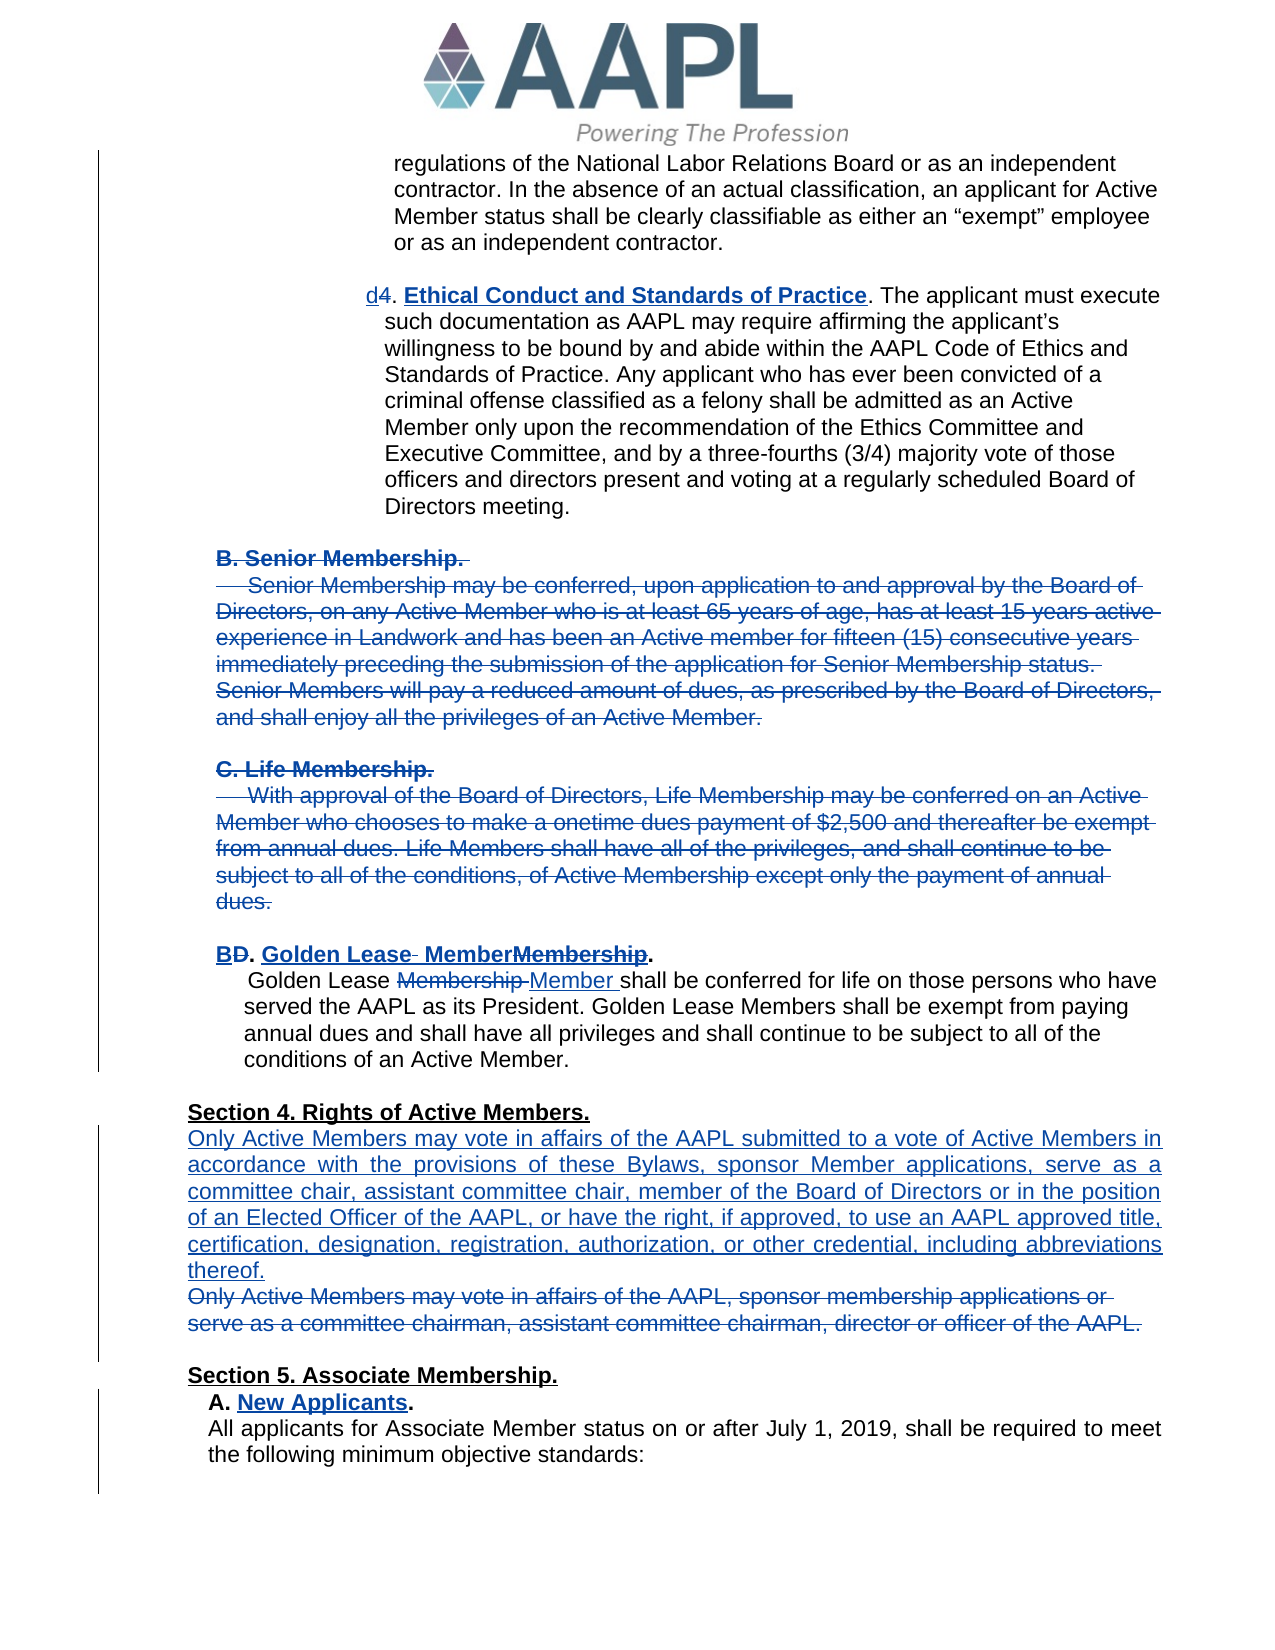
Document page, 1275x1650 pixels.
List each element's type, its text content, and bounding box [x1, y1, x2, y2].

text All applicants for Associate Member status on or after July 1, 2019, shall be required to meet the following minimum objective standards: [208, 1415, 1162, 1468]
text . Golden Lease. [216, 941, 1162, 967]
text Golden Lease shall be conferred for life on those persons who have served the AAPL as its President. Golden Lease Members shall be exempt from paying annual dues and shall have all privileges and shall continue to be subject to all of the conditions of an Active Member. [216, 967, 1162, 1072]
text . Ethical Conduct and Standards of Practice. The applicant must execute such documentation as AAPL may require affirming the applicant’s willingness to be bound by and abide within the AAPL Code of Ethics and Standards of Practice. Any applicant who has ever been convicted of a criminal offense classified as a felony shall be admitted as an Active Member only upon the recommendation of the Ethics Committee and Executive Committee, and by a three-fourths (3/4) majority vote of those officers and directors present and voting at a regularly scheduled Board of Directors meeting. [366, 282, 1162, 519]
text Section 4. Rights of Active Members. [112, 1099, 1162, 1125]
picture [423, 23, 849, 146]
text Section 5. Associate Membership. [112, 1362, 1162, 1389]
text A. New Applicants. [187, 1389, 1162, 1415]
